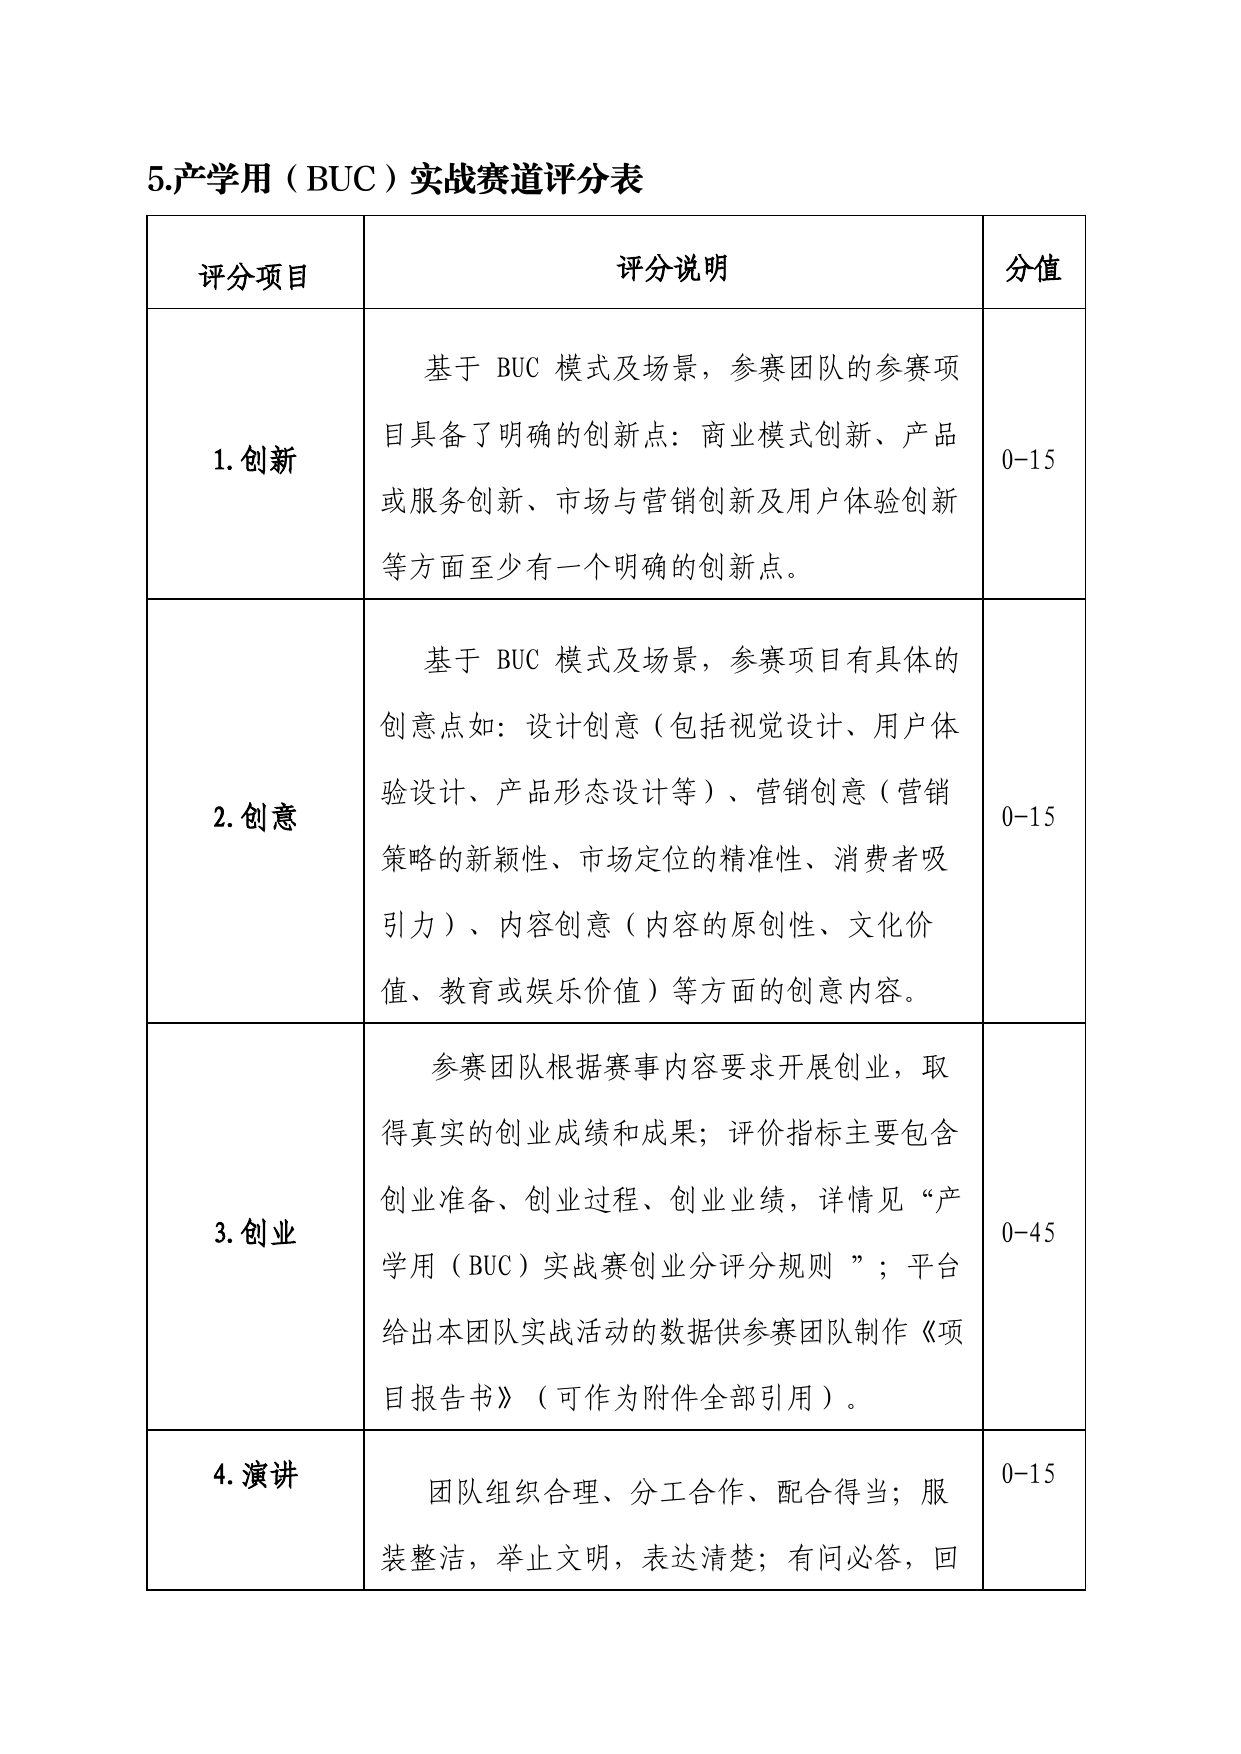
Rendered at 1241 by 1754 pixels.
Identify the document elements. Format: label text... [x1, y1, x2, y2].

table_cell 0-15 [984, 1431, 1085, 1589]
table_cell 0-15 [984, 600, 1085, 1022]
table_cell 4.演讲 [148, 1431, 363, 1589]
table_cell 0-45 [984, 1024, 1085, 1429]
text 5.产学用（BUC）实战赛道评分表 [148, 148, 1093, 214]
table_cell 0-15 [984, 309, 1085, 598]
table_cell 参赛团队根据赛事内容要求开展创业，取得真实的创业成绩和成果；评价指标主要包含创业准备、创业过程、创业业绩，详情见“产学用（BUC）实战赛创业分评分规则 ”；平台给出本团队实战活动的数据供参赛团队制作《项目报告书》（可作为附件全部引用）。 [365, 1024, 982, 1429]
table_cell 基于 BUC 模式及场景，参赛团队的参赛项目具备了明确的创新点：商业模式创新、产品或服务创新、市场与营销创新及用户体验创新等方面至少有一个明确的创新点。 [365, 309, 982, 598]
table_cell 3.创业 [148, 1024, 363, 1429]
table_header 评分说明 [365, 216, 982, 307]
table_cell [365, 1431, 982, 1589]
table_cell 1.创新 [148, 309, 363, 598]
table_cell 2.创意 [148, 600, 363, 1022]
table_cell 基于 BUC 模式及场景，参赛项目有具体的创意点如：设计创意（包括视觉设计、用户体验设计、产品形态设计等）、营销创意（营销策略的新颖性、市场定位的精准性、消费者吸引力）、内容创意（内容的原创性、文化价值、教育或娱乐价值）等方面的创意内容。 [365, 600, 982, 1022]
table_header 评分项目 [148, 216, 363, 307]
table_header 分值 [984, 216, 1085, 307]
